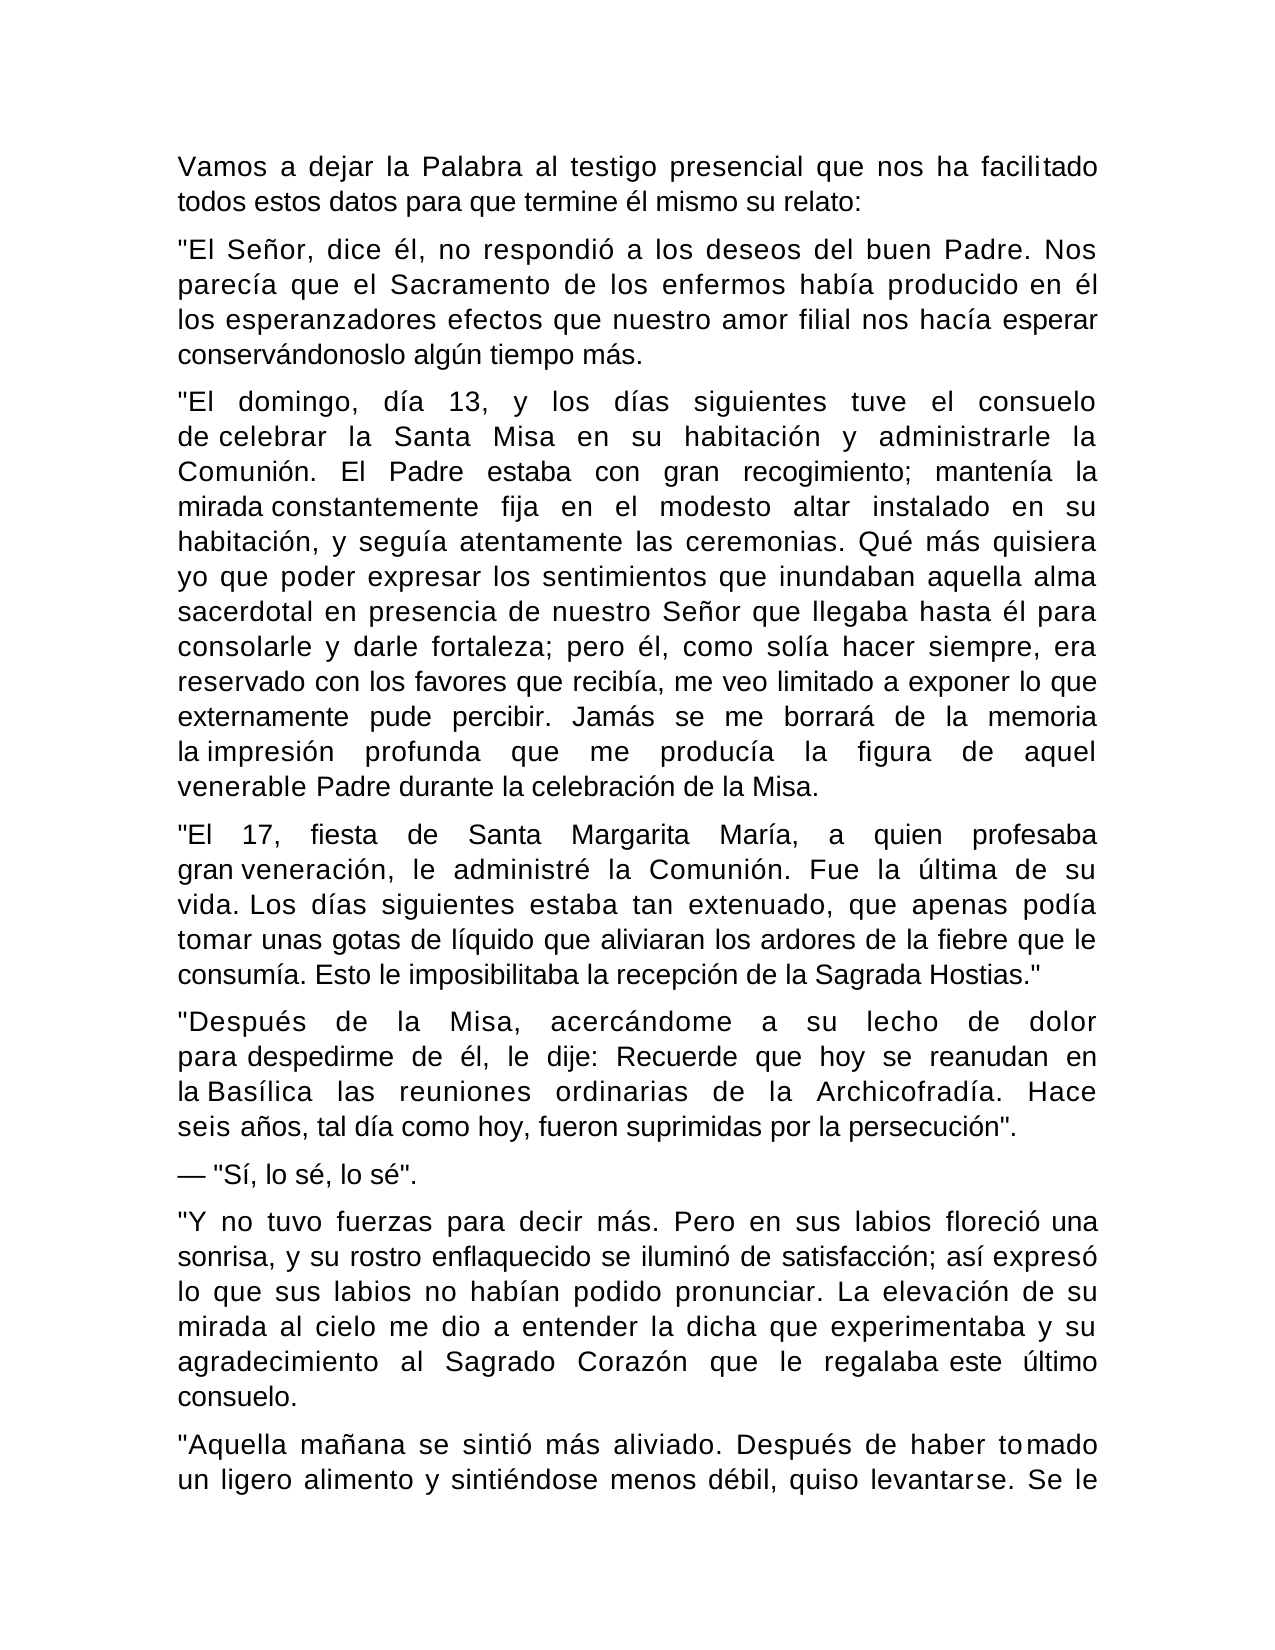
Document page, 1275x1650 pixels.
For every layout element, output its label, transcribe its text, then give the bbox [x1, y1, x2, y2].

text "Y no tuvo fuerzas para decir más. Pero en sus labios floreció una sonrisa, y su rostro enflaquecido se iluminó de satisfacción; así expresó lo que sus labios no habían podido pronunciar. La elevación de su mirada al cielo me dio a entender la dicha que experimentaba y su agradecimiento al Sagrado Corazón que le regalaba este último consuelo. [177, 1203, 1098, 1413]
text "El 17, fiesta de Santa Margarita María, a quien profesaba gran veneración, le administré la Comunión. Fue la última de su vida. Los días siguientes estaba tan extenuado, que apenas podía tomar unas gotas de líquido que aliviaran los ardores de la fiebre que le consumía. Esto le imposibilitaba la recepción de la Sagrada Hostias." [177, 815, 1098, 990]
text — "Sí, lo sé, lo sé". [177, 1155, 1098, 1190]
text Vamos a dejar la Palabra al testigo presencial que nos ha facilitado todos estos datos para que termine él mismo su relato: [177, 148, 1098, 218]
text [177, 1425, 1098, 1495]
text "Después de la Misa, acercándome a su lecho de dolor para despedirme de él, le dije: Recuerde que hoy se reanudan en la Basílica las reuniones ordinarias de la Archicofradía. Hace seis años, tal día como hoy, fueron suprimidas por la persecución". [177, 1003, 1098, 1143]
text "El Señor, dice él, no respondió a los deseos del buen Padre. Nos parecía que el Sacramento de los enfermos había producido en él los esperanzadores efectos que nuestro amor filial nos hacía esperar conservándonoslo algún tiempo más. [177, 230, 1098, 370]
text "El domingo, día 13, y los días siguientes tuve el consuelo de celebrar la Santa Misa en su habitación y administrarle la Comunión. El Padre estaba con gran recogimiento; mantenía la mirada constantemente fija en el modesto altar instalado en su habitación, y seguía atentamente las ceremonias. Qué más quisiera yo que poder expresar los sentimientos que inundaban aquella alma sacerdotal en presencia de nuestro Señor que llegaba hasta él para consolarle y darle fortaleza; pero él, como solía hacer siempre, era reservado con los favores que recibía, me veo limitado a exponer lo que externamente pude percibir. Jamás se me borrará de la memoria la impresión profunda que me producía la figura de aquel venerable Padre durante la celebración de la Misa. [177, 383, 1098, 803]
